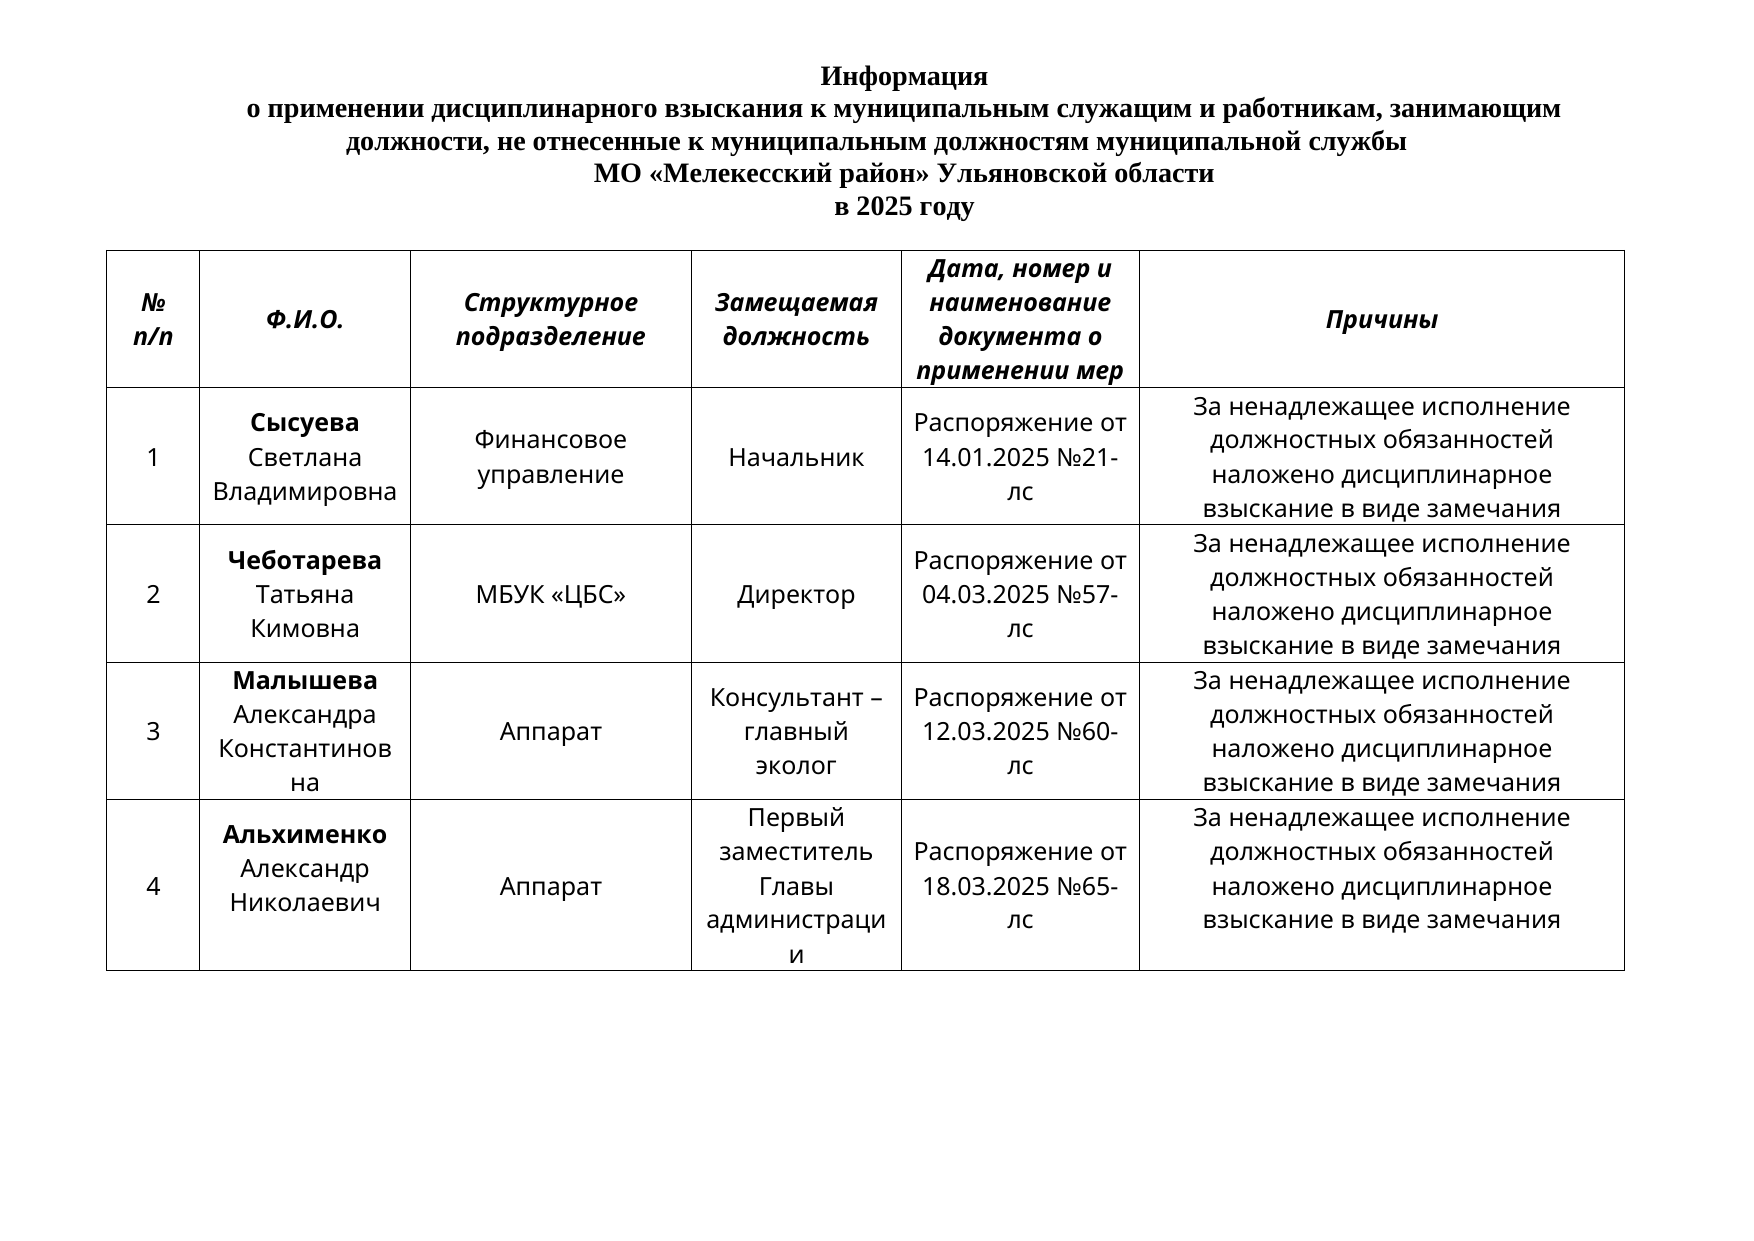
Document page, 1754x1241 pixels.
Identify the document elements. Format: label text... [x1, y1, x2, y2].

table_cell Первый заместитель Главы администрации [692, 800, 901, 970]
table_cell Распоряжение от 14.01.2025 №21-лс [902, 388, 1139, 524]
table_header № п/п [107, 251, 199, 387]
table_cell Распоряжение от 12.03.2025 №60-лс [902, 663, 1139, 799]
table_header Причины [1140, 251, 1624, 387]
text МО «Мелекесский район» Ульяновской области [118, 156, 1636, 189]
table_cell За ненадлежащее исполнение должностных обязанностей наложено дисциплинарное взыскание в виде замечания [1140, 525, 1624, 662]
table_cell Аппарат [411, 663, 691, 799]
table_header Ф.И.О. [200, 251, 410, 387]
text в 2025 году [118, 189, 1636, 221]
table_header Дата, номер и наименование документа о применении мер [902, 251, 1139, 387]
text о применении дисциплинарного взыскания к муниципальным служащим и работникам, занимающим должности, не отнесенные к муниципальным должностям муниципальной службы [118, 91, 1636, 156]
table_cell За ненадлежащее исполнение должностных обязанностей наложено дисциплинарное взыскание в виде замечания [1140, 663, 1624, 799]
table_cell МБУК «ЦБС» [411, 525, 691, 662]
table_cell Распоряжение от 04.03.2025 №57-лс [902, 525, 1139, 662]
table_cell За ненадлежащее исполнение должностных обязанностей наложено дисциплинарное взыскание в виде замечания [1140, 388, 1624, 524]
table_cell 3 [107, 663, 199, 799]
table_cell Малышева Александра Константиновна [200, 663, 410, 799]
table_cell Директор [692, 525, 901, 662]
table_cell Сысуева Светлана Владимировна [200, 388, 410, 524]
table_cell 2 [107, 525, 199, 662]
table_header Замещаемая должность [692, 251, 901, 387]
table_cell 1 [107, 388, 199, 524]
table_cell Начальник [692, 388, 901, 524]
table_cell За ненадлежащее исполнение должностных обязанностей наложено дисциплинарное взыскание в виде замечания [1140, 800, 1624, 970]
text Информация [118, 59, 1636, 91]
table_cell Финансовое управление [411, 388, 691, 524]
table_cell 4 [107, 800, 199, 970]
table_cell Альхименко Александр Николаевич [200, 800, 410, 970]
table_header Структурное подразделение [411, 251, 691, 387]
table_cell Распоряжение от 18.03.2025 №65-лс [902, 800, 1139, 970]
table_cell Чеботарева Татьяна Кимовна [200, 525, 410, 662]
table_cell Аппарат [411, 800, 691, 970]
table_cell Консультант – главный эколог [692, 663, 901, 799]
